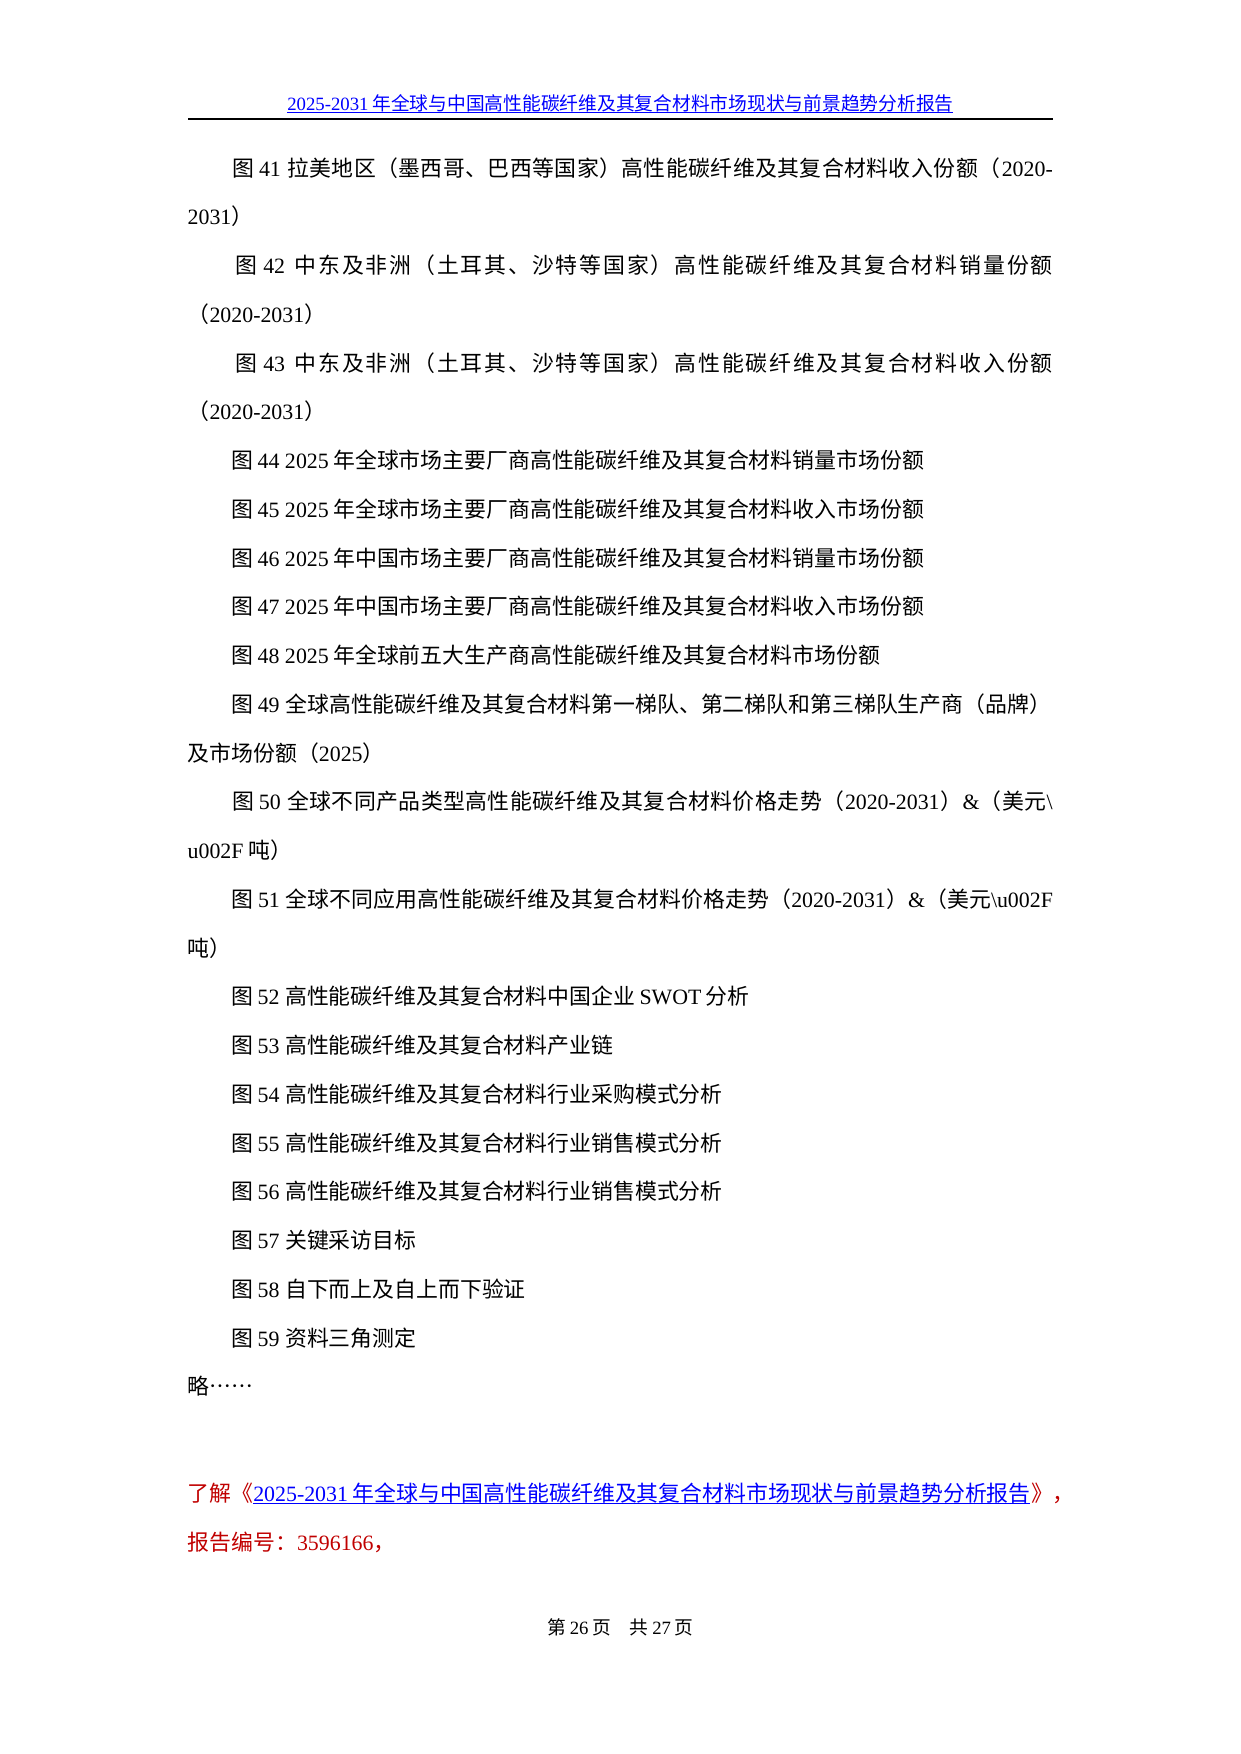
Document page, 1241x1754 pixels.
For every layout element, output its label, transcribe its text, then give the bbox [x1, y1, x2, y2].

text 了解《2025-2031年全球与中国高性能碳纤维及其复合材料市场现状与前景趋势分析报告》，报告编号：3596166， [187, 1475, 1053, 1557]
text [187, 150, 1053, 1401]
